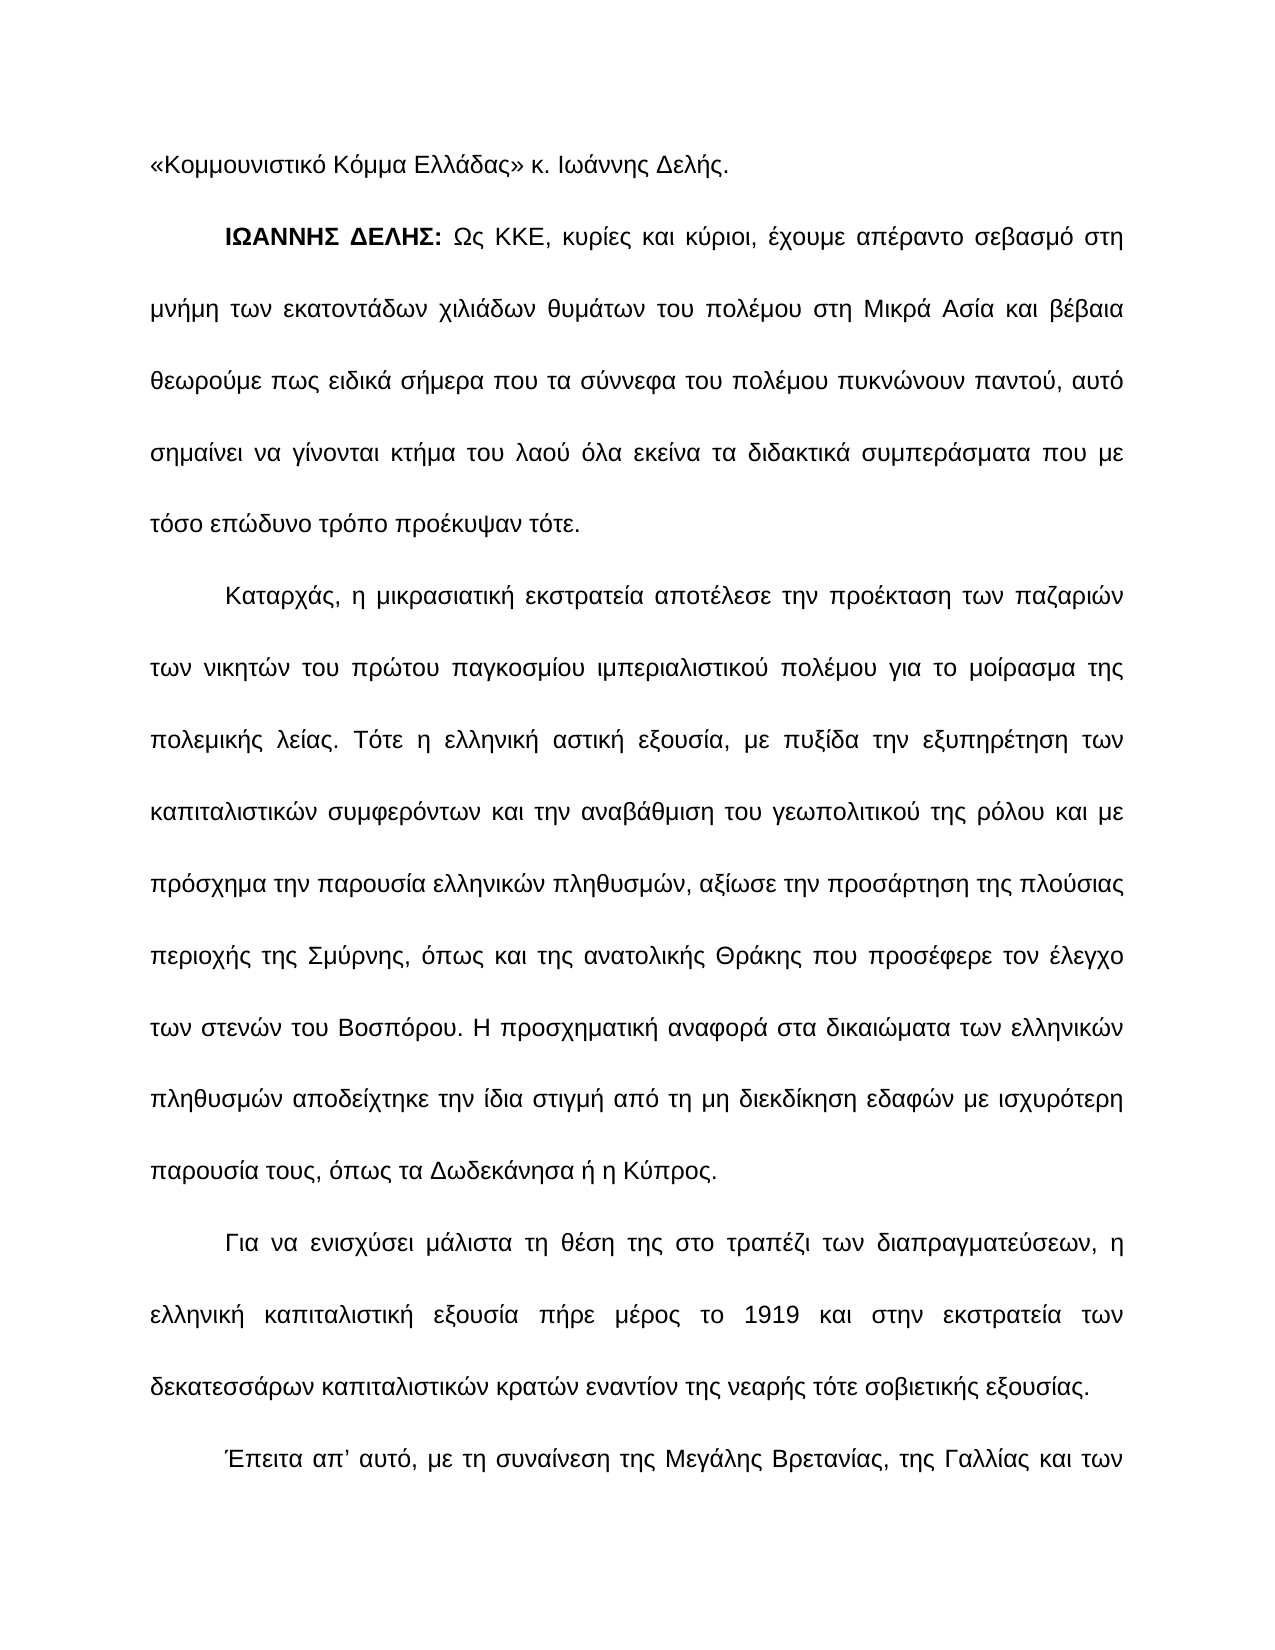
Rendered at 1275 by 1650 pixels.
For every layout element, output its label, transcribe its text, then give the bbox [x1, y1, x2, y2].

text Για να ενισχύσει μάλιστα τη θέση της στο τραπέζι των διαπραγματεύσεων, η ελληνική καπιταλιστική εξουσία πήρε μέρος το 1919 και στην εκστρατεία των δεκατεσσάρων καπιταλιστικών κρατών εναντίον της νεαρής τότε σοβιετικής εξουσίας. [150, 1228, 1125, 1401]
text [150, 150, 1125, 179]
text Καταρχάς, η μικρασιατική εκστρατεία αποτέλεσε την προέκταση των παζαριών των νικητών του πρώτου παγκοσμίου ιμπεριαλιστικού πολέμου για το μοίρασμα της πολεμικής λείας. Τότε η ελληνική αστική εξουσία, με πυξίδα την εξυπηρέτηση των καπιταλιστικών συμφερόντων και την αναβάθμιση του γεωπολιτικού της ρόλου και με πρόσχημα την παρουσία ελληνικών πληθυσμών, αξίωσε την προσάρτηση της πλούσιας περιοχής της Σμύρνης, όπως και της ανατολικής Θράκης που προσέφερε τον έλεγχο των στενών του Βοσπόρου. Η προσχηματική αναφορά στα δικαιώματα των ελληνικών πληθυσμών αποδείχτηκε την ίδια στιγμή από τη μη διεκδίκηση εδαφών με ισχυρότερη παρουσία τους, όπως τα Δωδεκάνησα ή η Κύπρος. [150, 581, 1125, 1185]
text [150, 1444, 1125, 1472]
text ΙΩΑΝΝΗΣ ΔΕΛΗΣ: Ως ΚΚΕ, κυρίες και κύριοι, έχουμε απέραντο σεβασμό στη μνήμη των εκατοντάδων χιλιάδων θυμάτων του πολέμου στη Μικρά Ασία και βέβαια θεωρούμε πως ειδικά σήμερα που τα σύννεφα του πολέμου πυκνώνουν παντού, αυτό σημαίνει να γίνονται κτήμα του λαού όλα εκείνα τα διδακτικά συμπεράσματα που με τόσο επώδυνο τρόπο προέκυψαν τότε. [150, 222, 1125, 538]
